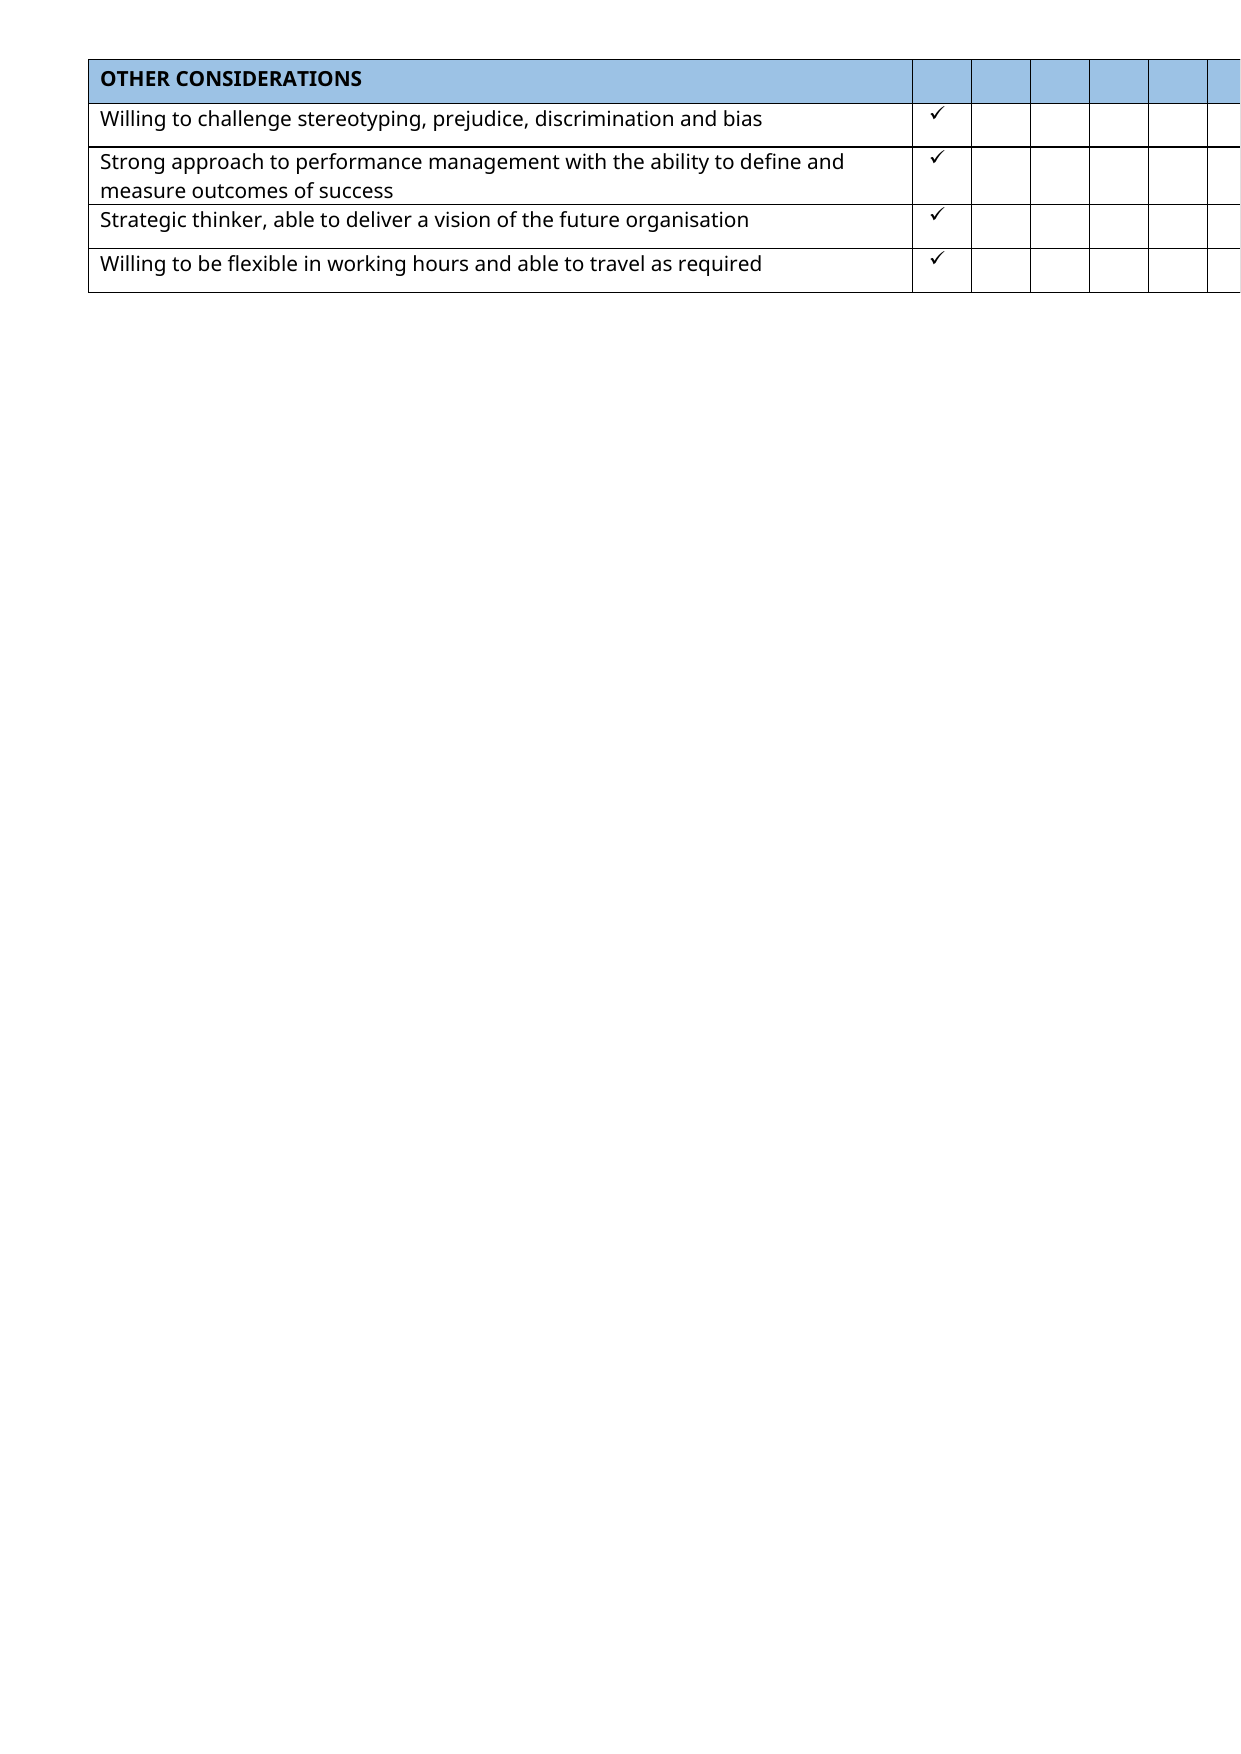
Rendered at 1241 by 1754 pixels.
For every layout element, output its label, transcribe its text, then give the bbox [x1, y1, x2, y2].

table_cell [1208, 60, 1240, 103]
table_cell [972, 104, 1030, 146]
table_cell [913, 148, 971, 204]
table_cell [1208, 148, 1240, 204]
table_cell [913, 205, 971, 248]
table_cell [913, 60, 971, 103]
table_cell OTHER CONSIDERATIONS [89, 60, 912, 103]
table_cell [1149, 104, 1207, 146]
table_cell [1149, 249, 1207, 292]
table_cell [1208, 205, 1240, 248]
table_cell [1149, 205, 1207, 248]
table_cell [1031, 104, 1089, 146]
table_cell [913, 104, 971, 146]
table_cell [1149, 148, 1207, 204]
table_cell Willing to be flexible in working hours and able to travel as required [89, 249, 912, 292]
table_cell [1090, 205, 1148, 248]
table_cell Strong approach to performance management with the ability to define and measure outcomes of success [89, 148, 912, 204]
table_cell [972, 148, 1030, 204]
table_cell [1090, 104, 1148, 146]
table_cell [1149, 60, 1207, 103]
table_cell Willing to challenge stereotyping, prejudice, discrimination and bias [89, 104, 912, 146]
table_cell [1090, 60, 1148, 103]
table_cell [1031, 249, 1089, 292]
table_cell [972, 249, 1030, 292]
table_cell [1090, 148, 1148, 204]
table_cell [1031, 60, 1089, 103]
table_cell [1031, 148, 1089, 204]
table_cell [1031, 205, 1089, 248]
table_cell [972, 60, 1030, 103]
table_cell [972, 205, 1030, 248]
table_cell [1208, 104, 1240, 146]
table_cell [1090, 249, 1148, 292]
table_cell [913, 249, 971, 292]
table_cell Strategic thinker, able to deliver a vision of the future organisation [89, 205, 912, 248]
table_cell [1208, 249, 1240, 292]
